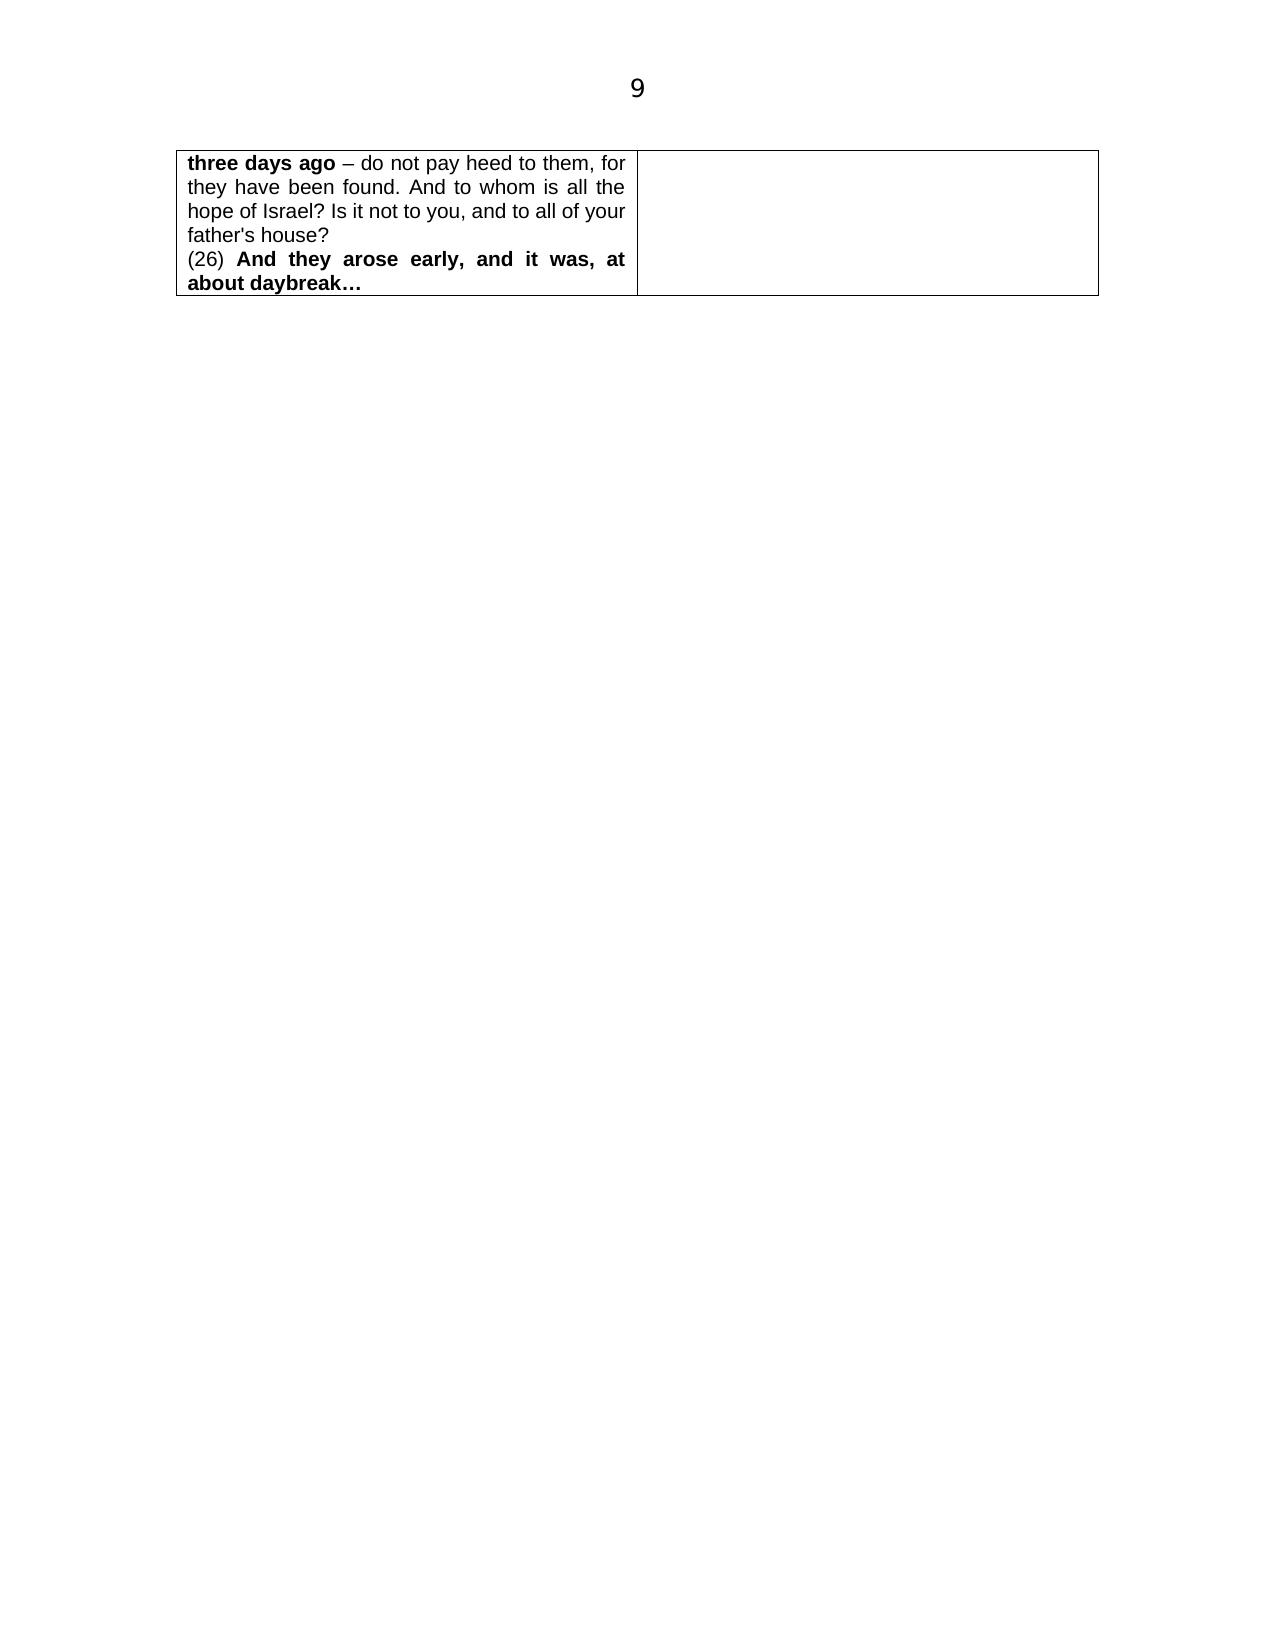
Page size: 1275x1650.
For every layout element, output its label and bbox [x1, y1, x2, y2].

table_cell [177, 151, 637, 295]
table_cell [638, 151, 1098, 295]
